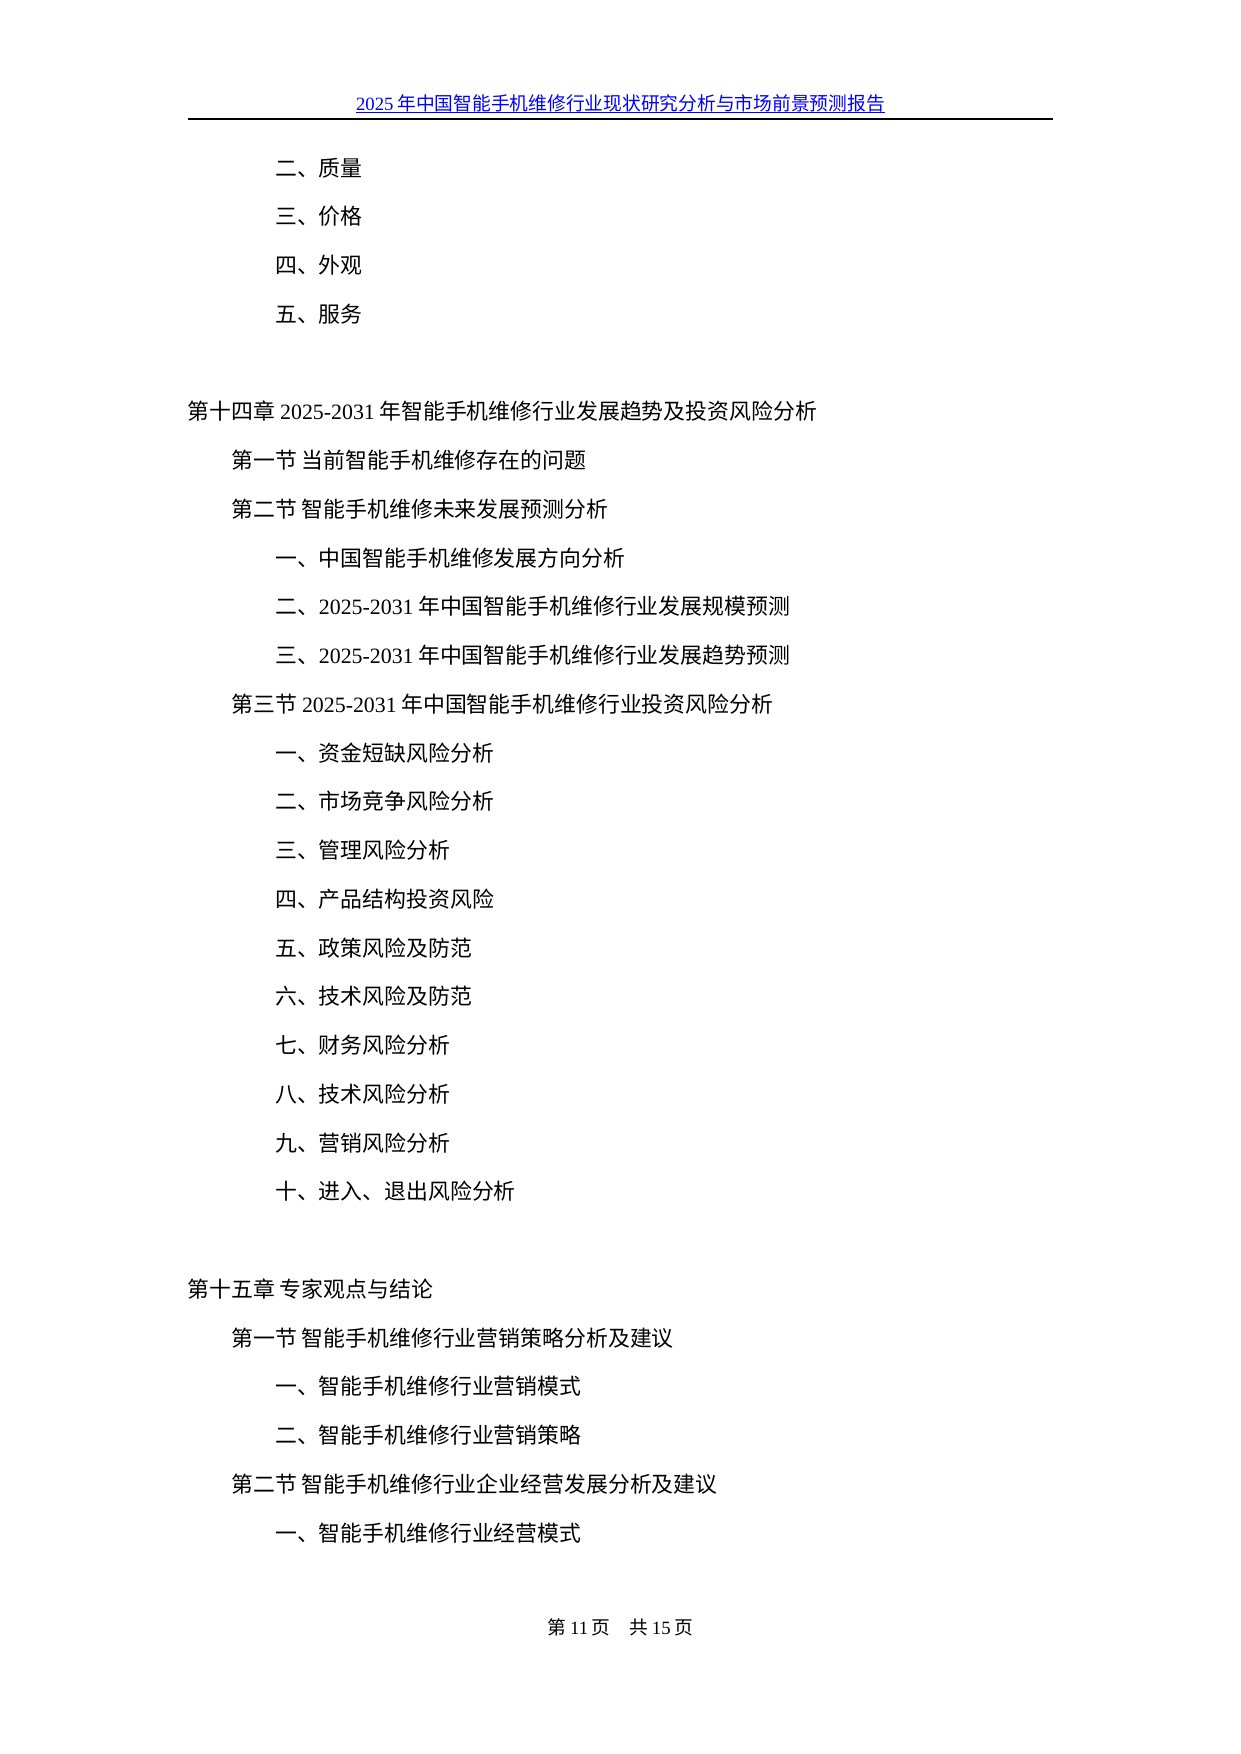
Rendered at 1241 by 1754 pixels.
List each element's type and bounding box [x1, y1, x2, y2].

text [187, 150, 1053, 1548]
